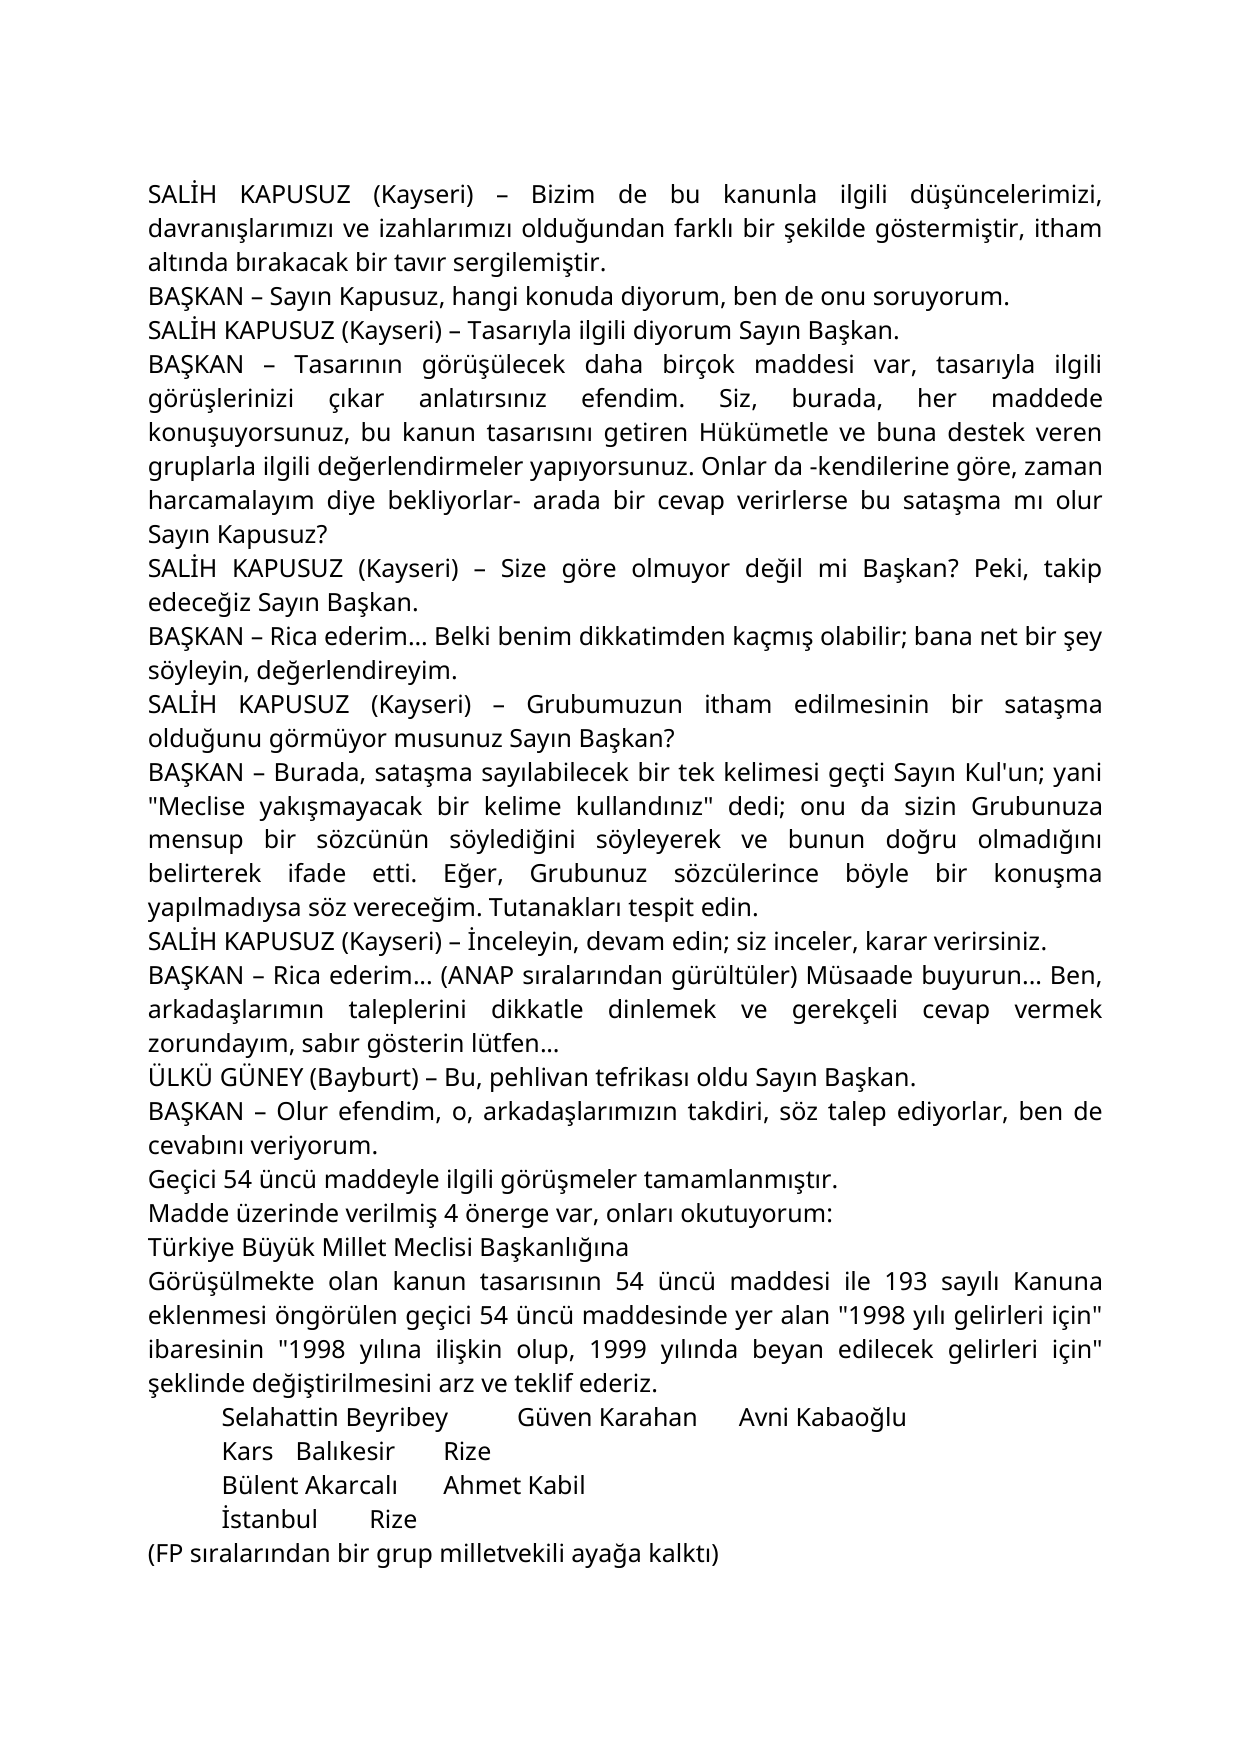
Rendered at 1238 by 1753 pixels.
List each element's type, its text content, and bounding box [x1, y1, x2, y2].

text BAŞKAN – Burada, sataşma sayılabilecek bir tek kelimesi geçti Sayın Kul'un; yani "Meclise yakışmayacak bir kelime kullandınız" dedi; onu da sizin Grubunuza mensup bir sözcünün söylediğini söyleyerek ve bunun doğru olmadığını belirterek ifade etti. Eğer, Grubunuz sözcülerince böyle bir konuşma yapılmadıysa söz vereceğim. Tutanakları tespit edin. [148, 754, 1104, 924]
text SALİH KAPUSUZ (Kayseri) – Grubumuzun itham edilmesinin bir sataşma olduğunu görmüyor musunuz Sayın Başkan? [148, 687, 1104, 754]
text SALİH KAPUSUZ (Kayseri) – Tasarıyla ilgili diyorum Sayın Başkan. [148, 313, 1104, 347]
text Kars Balıkesir Rize [148, 1434, 1104, 1468]
text Bülent Akarcalı Ahmet Kabil [148, 1468, 1104, 1502]
text BAŞKAN – Sayın Kapusuz, hangi konuda diyorum, ben de onu soruyorum. [148, 279, 1104, 313]
text Türkiye Büyük Millet Meclisi Başkanlığına [148, 1230, 1104, 1264]
text BAŞKAN – Rica ederim... (ANAP sıralarından gürültüler) Müsaade buyurun... Ben, arkadaşlarımın taleplerini dikkatle dinlemek ve gerekçeli cevap vermek zorundayım, sabır gösterin lütfen... [148, 958, 1104, 1060]
text Selahattin Beyribey Güven Karahan Avni Kabaoğlu [148, 1400, 1104, 1434]
text İstanbul Rize [148, 1502, 1104, 1536]
text Geçici 54 üncü maddeyle ilgili görüşmeler tamamlanmıştır. [148, 1162, 1104, 1196]
text SALİH KAPUSUZ (Kayseri) – Size göre olmuyor değil mi Başkan? Peki, takip edeceğiz Sayın Başkan. [148, 551, 1104, 619]
text Görüşülmekte olan kanun tasarısının 54 üncü maddesi ile 193 sayılı Kanuna eklenmesi öngörülen geçici 54 üncü maddesinde yer alan "1998 yılı gelirleri için" ibaresinin "1998 yılına ilişkin olup, 1999 yılında beyan edilecek gelirleri için" şeklinde değiştirilmesini arz ve teklif ederiz. [148, 1264, 1104, 1400]
text ÜLKÜ GÜNEY (Bayburt) – Bu, pehlivan tefrikası oldu Sayın Başkan. [148, 1060, 1104, 1094]
text (FP sıralarından bir grup milletvekili ayağa kalktı) [148, 1536, 1104, 1569]
text SALİH KAPUSUZ (Kayseri) – Bizim de bu kanunla ilgili düşüncelerimizi, davranışlarımızı ve izahlarımızı olduğundan farklı bir şekilde göstermiştir, itham altında bırakacak bir tavır sergilemiştir. [148, 177, 1104, 279]
text BAŞKAN – Rica ederim... Belki benim dikkatimden kaçmış olabilir; bana net bir şey söyleyin, değerlendireyim. [148, 619, 1104, 687]
text Madde üzerinde verilmiş 4 önerge var, onları okutuyorum: [148, 1196, 1104, 1230]
text BAŞKAN – Tasarının görüşülecek daha birçok maddesi var, tasarıyla ilgili görüşlerinizi çıkar anlatırsınız efendim. Siz, burada, her maddede konuşuyorsunuz, bu kanun tasarısını getiren Hükümetle ve buna destek veren gruplarla ilgili değerlendirmeler yapıyorsunuz. Onlar da -kendilerine göre, zaman harcamalayım diye bekliyorlar- arada bir cevap verirlerse bu sataşma mı olur Sayın Kapusuz? [148, 347, 1104, 551]
text SALİH KAPUSUZ (Kayseri) – İnceleyin, devam edin; siz inceler, karar verirsiniz. [148, 924, 1104, 958]
text BAŞKAN – Olur efendim, o, arkadaşlarımızın takdiri, söz talep ediyorlar, ben de cevabını veriyorum. [148, 1094, 1104, 1162]
